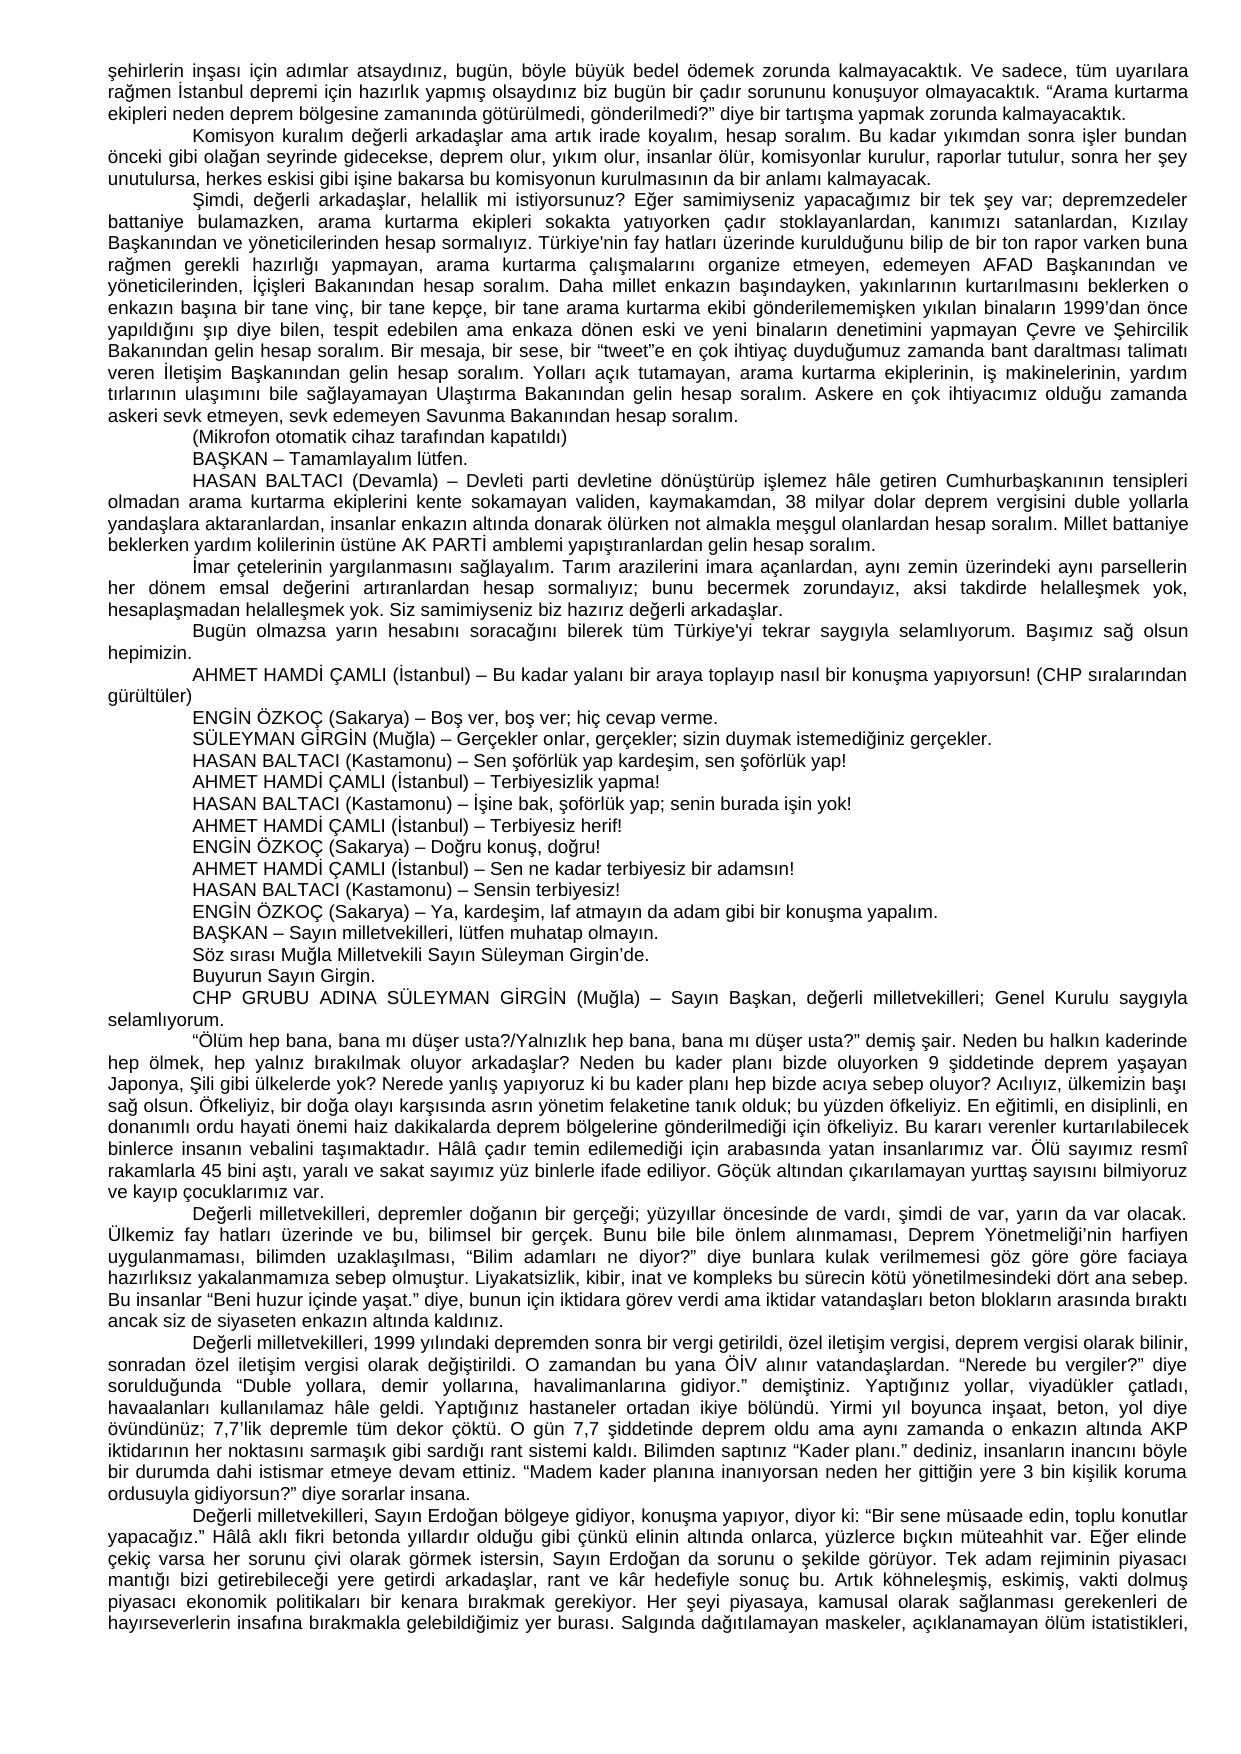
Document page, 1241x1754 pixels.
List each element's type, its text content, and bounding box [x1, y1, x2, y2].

text BAŞKAN – Sayın milletvekilleri, lütfen muhatap olmayın. [108, 922, 1189, 944]
text Değerli milletvekilleri, depremler doğanın bir gerçeği; yüzyıllar öncesinde de vardı, şimdi de var, yarın da var olacak. Ülkemiz fay hatları üzerinde ve bu, bilimsel bir gerçek. Bunu bile bile önlem alınmaması, Deprem Yönetmeliği’nin harfiyen uygulanmaması, bilimden uzaklaşılması, “Bilim adamları ne diyor?” diye bunlara kulak verilmemesi göz göre göre faciaya hazırlıksız yakalanmamıza sebep olmuştur. Liyakatsizlik, kibir, inat ve kompleks bu sürecin kötü yönetilmesindeki dört ana sebep. Bu insanlar “Beni huzur içinde yaşat.” diye, bunun için iktidara görev verdi ama iktidar vatandaşları beton blokların arasında bıraktı ancak siz de siyaseten enkazın altında kaldınız. [108, 1202, 1189, 1332]
text Komisyon kuralım değerli arkadaşlar ama artık irade koyalım, hesap soralım. Bu kadar yıkımdan sonra işler bundan önceki gibi olağan seyrinde gidecekse, deprem olur, yıkım olur, insanlar ölür, komisyonlar kurulur, raporlar tutulur, sonra her şey unutulursa, herkes eskisi gibi işine bakarsa bu komisyonun kurulmasının da bir anlamı kalmayacak. [108, 124, 1189, 189]
text “Ölüm hep bana, bana mı düşer usta?/Yalnızlık hep bana, bana mı düşer usta?” demiş şair. Neden bu halkın kaderinde hep ölmek, hep yalnız bırakılmak oluyor arkadaşlar? Neden bu kader planı bizde oluyorken 9 şiddetinde deprem yaşayan Japonya, Şili gibi ülkelerde yok? Nerede yanlış yapıyoruz ki bu kader planı hep bizde acıya sebep oluyor? Acılıyız, ülkemizin başı sağ olsun. Öfkeliyiz, bir doğa olayı karşısında asrın yönetim felaketine tanık olduk; bu yüzden öfkeliyiz. En eğitimli, en disiplinli, en donanımlı ordu hayati önemi haiz dakikalarda deprem bölgelerine gönderilmediği için öfkeliyiz. Bu kararı verenler kurtarılabilecek binlerce insanın vebalini taşımaktadır. Hâlâ çadır temin edilemediği için arabasında yatan insanlarımız var. Ölü sayımız resmî rakamlarla 45 bini aştı, yaralı ve sakat sayımız yüz binlerle ifade ediliyor. Göçük altından çıkarılamayan yurttaş sayısını bilmiyoruz ve kayıp çocuklarımız var. [108, 1030, 1189, 1202]
text ENGİN ÖZKOÇ (Sakarya) – Ya, kardeşim, laf atmayın da adam gibi bir konuşma yapalım. [108, 901, 1189, 922]
text Şimdi, değerli arkadaşlar, helallik mi istiyorsunuz? Eğer samimiyseniz yapacağımız bir tek şey var; depremzedeler battaniye bulamazken, arama kurtarma ekipleri sokakta yatıyorken çadır stoklayanlardan, kanımızı satanlardan, Kızılay Başkanından ve yöneticilerinden hesap sormalıyız. Türkiye'nin fay hatları üzerinde kurulduğunu bilip de bir ton rapor varken buna rağmen gerekli hazırlığı yapmayan, arama kurtarma çalışmalarını organize etmeyen, edemeyen AFAD Başkanından ve yöneticilerinden, İçişleri Bakanından hesap soralım. Daha millet enkazın başındayken, yakınlarının kurtarılmasını beklerken o enkazın başına bir tane vinç, bir tane kepçe, bir tane arama kurtarma ekibi gönderilememişken yıkılan binaların 1999’dan önce yapıldığını şıp diye bilen, tespit edebilen ama enkaza dönen eski ve yeni binaların denetimini yapmayan Çevre ve Şehircilik Bakanından gelin hesap soralım. Bir mesaja, bir sese, bir “tweet”e en çok ihtiyaç duyduğumuz zamanda bant daraltması talimatı veren İletişim Başkanından gelin hesap soralım. Yolları açık tutamayan, arama kurtarma ekiplerinin, iş makinelerinin, yardım tırlarının ulaşımını bile sağlayamayan Ulaştırma Bakanından gelin hesap soralım. Askere en çok ihtiyacımız olduğu zamanda askeri sevk etmeyen, sevk edemeyen Savunma Bakanından hesap soralım. [108, 189, 1189, 426]
text AHMET HAMDİ ÇAMLI (İstanbul) – Bu kadar yalanı bir araya toplayıp nasıl bir konuşma yapıyorsun! (CHP sıralarından gürültüler) [108, 663, 1189, 707]
text HASAN BALTACI (Devamla) – Devleti parti devletine dönüştürüp işlemez hâle getiren Cumhurbaşkanının tensipleri olmadan arama kurtarma ekiplerini kente sokamayan validen, kaymakamdan, 38 milyar dolar deprem vergisini duble yollarla yandaşlara aktaranlardan, insanlar enkazın altında donarak ölürken not almakla meşgul olanlardan hesap soralım. Millet battaniye beklerken yardım kolilerinin üstüne AK PARTİ amblemi yapıştıranlardan gelin hesap soralım. [108, 469, 1189, 556]
text SÜLEYMAN GİRGİN (Muğla) – Gerçekler onlar, gerçekler; sizin duymak istemediğiniz gerçekler. [108, 728, 1189, 750]
text ENGİN ÖZKOÇ (Sakarya) – Boş ver, boş ver; hiç cevap verme. [108, 707, 1189, 728]
text Değerli milletvekilleri, 1999 yılındaki depremden sonra bir vergi getirildi, özel iletişim vergisi, deprem vergisi olarak bilinir, sonradan özel iletişim vergisi olarak değiştirildi. O zamandan bu yana ÖİV alınır vatandaşlardan. “Nerede bu vergiler?” diye sorulduğunda “Duble yollara, demir yollarına, havalimanlarına gidiyor.” demiştiniz. Yaptığınız yollar, viyadükler çatladı, havaalanları kullanılamaz hâle geldi. Yaptığınız hastaneler ortadan ikiye bölündü. Yirmi yıl boyunca inşaat, beton, yol diye övündünüz; 7,7’lik depremle tüm dekor çöktü. O gün 7,7 şiddetinde deprem oldu ama aynı zamanda o enkazın altında AKP iktidarının her noktasını sarmaşık gibi sardığı rant sistemi kaldı. Bilimden saptınız “Kader planı.” dediniz, insanların inancını böyle bir durumda dahi istismar etmeye devam ettiniz. “Madem kader planına inanıyorsan neden her gittiğin yere 3 bin kişilik koruma ordusuyla gidiyorsun?” diye sorarlar insana. [108, 1332, 1189, 1504]
text İmar çetelerinin yargılanmasını sağlayalım. Tarım arazilerini imara açanlardan, aynı zemin üzerindeki aynı parsellerin her dönem emsal değerini artıranlardan hesap sormalıyız; bunu becermek zorundayız, aksi takdirde helalleşmek yok, hesaplaşmadan helalleşmek yok. Siz samimiyseniz biz hazırız değerli arkadaşlar. [108, 556, 1189, 620]
text HASAN BALTACI (Kastamonu) – İşine bak, şoförlük yap; senin burada işin yok! [108, 793, 1189, 814]
text AHMET HAMDİ ÇAMLI (İstanbul) – Terbiyesizlik yapma! [108, 771, 1189, 793]
text HASAN BALTACI (Kastamonu) – Sen şoförlük yap kardeşim, sen şoförlük yap! [108, 750, 1189, 771]
text HASAN BALTACI (Kastamonu) – Sensin terbiyesiz! [108, 879, 1189, 901]
text BAŞKAN – Tamamlayalım lütfen. [108, 448, 1189, 469]
text (Mikrofon otomatik cihaz tarafından kapatıldı) [108, 426, 1189, 448]
text ENGİN ÖZKOÇ (Sakarya) – Doğru konuş, doğru! [108, 836, 1189, 857]
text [108, 60, 1189, 124]
text Buyurun Sayın Girgin. [108, 965, 1189, 987]
text AHMET HAMDİ ÇAMLI (İstanbul) – Sen ne kadar terbiyesiz bir adamsın! [108, 857, 1189, 879]
text CHP GRUBU ADINA SÜLEYMAN GİRGİN (Muğla) – Sayın Başkan, değerli milletvekilleri; Genel Kurulu saygıyla selamlıyorum. [108, 987, 1189, 1030]
text Söz sırası Muğla Milletvekili Sayın Süleyman Girgin’de. [108, 944, 1189, 965]
text AHMET HAMDİ ÇAMLI (İstanbul) – Terbiyesiz herif! [108, 814, 1189, 836]
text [108, 1504, 1189, 1634]
text Bugün olmazsa yarın hesabını soracağını bilerek tüm Türkiye'yi tekrar saygıyla selamlıyorum. Başımız sağ olsun hepimizin. [108, 620, 1189, 663]
